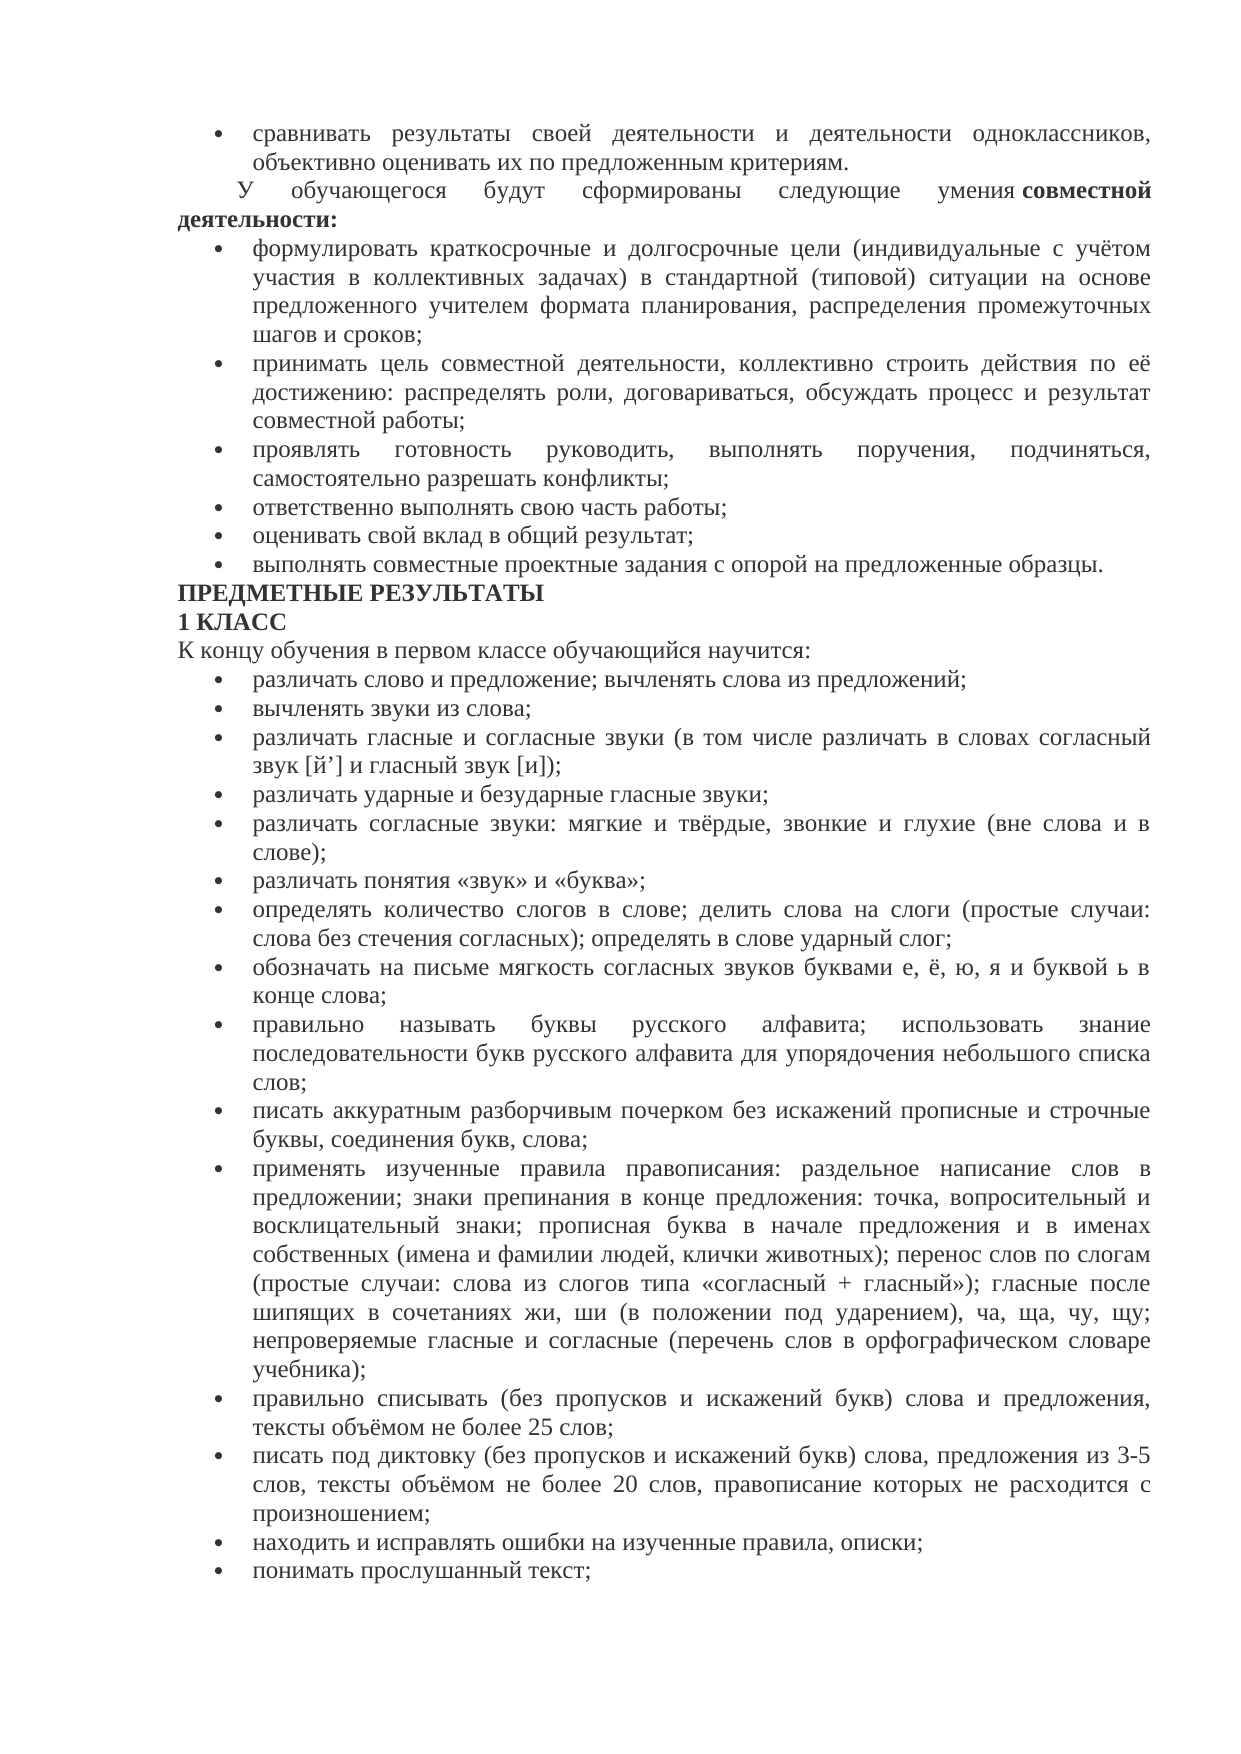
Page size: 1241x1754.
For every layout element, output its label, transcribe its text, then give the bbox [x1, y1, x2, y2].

list находить и исправлять ошибки на изученные правила, описки; [215, 1527, 1152, 1556]
list писать аккуратным разборчивым почерком без искажений прописные и строчные буквы, соединения букв, слова; [215, 1096, 1152, 1153]
list ответственно выполнять свою часть работы; [215, 492, 1152, 521]
list обозначать на письме мягкость согласных звуков буквами е, ё, ю, я и буквой ь в конце слова; [215, 952, 1152, 1009]
list формулировать краткосрочные и долгосрочные цели (индивидуальные с учётом участия в коллективных задачах) в стандартной (типовой) ситуации на основе предложенного учителем формата планирования, распределения промежуточных шагов и сроков; [215, 233, 1152, 348]
list правильно называть буквы русского алфавита; использовать знание последовательности букв русского алфавита для упорядочения небольшого списка слов; [215, 1009, 1152, 1096]
list различать ударные и безударные гласные звуки; [215, 779, 1152, 808]
text ПРЕДМЕТНЫЕ РЕЗУЛЬТАТЫ [177, 578, 1152, 607]
list различать согласные звуки: мягкие и твёрдые, звонкие и глухие (вне слова и в слове); [215, 808, 1152, 866]
list определять количество слогов в слове; делить слова на слоги (простые случаи: слова без стечения согласных); определять в слове ударный слог; [215, 894, 1152, 952]
list правильно списывать (без пропусков и искажений букв) слова и предложения, тексты объёмом не более 25 слов; [215, 1383, 1152, 1441]
list принимать цель совместной деятельности, коллективно строить действия по её достижению: распределять роли, договариваться, обсуждать процесс и результат совместной работы; [215, 348, 1152, 434]
text К концу обучения в первом классе обучающийся научится: [177, 636, 1152, 664]
text 1 КЛАСС [177, 607, 1152, 636]
list различать гласные и согласные звуки (в том числе различать в словах согласный звук [й’] и гласный звук [и]); [215, 722, 1152, 779]
list применять изученные правила правописания: раздельное написание слов в предложении; знаки препинания в конце предложения: точка, вопросительный и восклицательный знаки; прописная буква в начале предложения и в именах собственных (имена и фамилии людей, клички животных); перенос слов по слогам (простые случаи: слова из слогов типа «согласный + гласный»); гласные после шипящих в сочетаниях жи, ши (в положении под ударением), ча, ща, чу, щу; непроверяемые гласные и согласные (перечень слов в орфографическом словаре учебника); [215, 1153, 1152, 1383]
text У обучающегося будут сформированы следующие умения совместной деятельности: [177, 176, 1152, 233]
list различать понятия «звук» и «буква»; [215, 866, 1152, 894]
list понимать прослушанный текст; [215, 1556, 1152, 1584]
list проявлять готовность руководить, выполнять поручения, подчиняться, самостоятельно разрешать конфликты; [215, 434, 1152, 492]
list вычленять звуки из слова; [215, 693, 1152, 722]
list выполнять совместные проектные задания с опорой на предложенные образцы. [215, 549, 1152, 578]
list различать слово и предложение; вычленять слова из предложений; [215, 664, 1152, 693]
list сравнивать результаты своей деятельности и деятельности одноклассников, объективно оценивать их по предложенным критериям. [215, 118, 1152, 176]
list оценивать свой вклад в общий результат; [215, 521, 1152, 549]
list писать под диктовку (без пропусков и искажений букв) слова, предложения из 3-5 слов, тексты объёмом не более 20 слов, правописание которых не расходится с произношением; [215, 1441, 1152, 1527]
